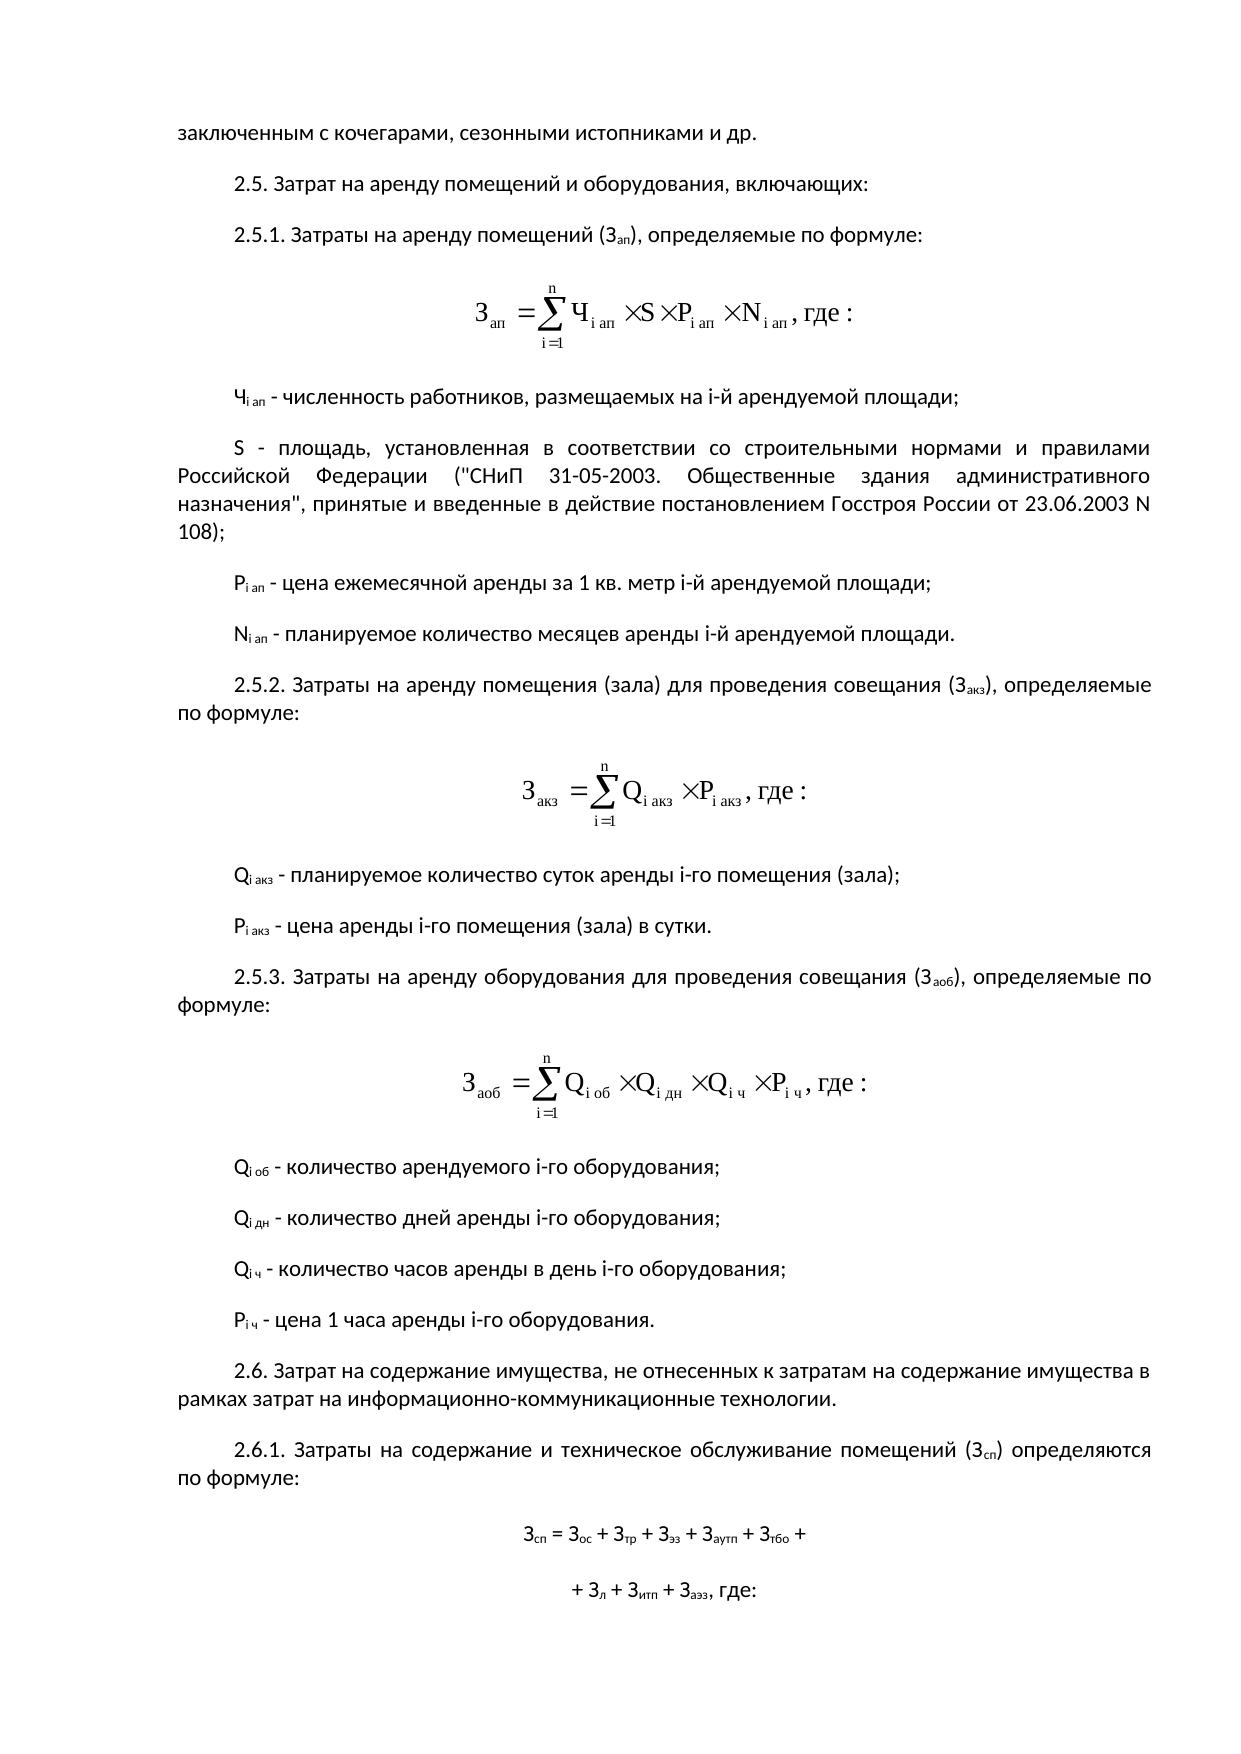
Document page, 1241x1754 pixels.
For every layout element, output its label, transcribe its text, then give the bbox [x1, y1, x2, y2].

text Зсп = Зос + Зтр + Зэз + Заутп + Зтбо + [177, 1519, 1152, 1547]
text Pi ч - цена 1 часа аренды i-го оборудования. [177, 1305, 1152, 1333]
text Qi ч - количество часов аренды в день i-го оборудования; [177, 1254, 1152, 1282]
text Pi ап - цена ежемесячной аренды за 1 кв. метр i-й арендуемой площади; [177, 568, 1152, 596]
text + Зл + Зитп + Заэз, где: [177, 1575, 1152, 1603]
text Pi акз - цена аренды i-го помещения (зала) в сутки. [177, 911, 1152, 939]
text 2.5.3. Затраты на аренду оборудования для проведения совещания (Заоб), определяемые по формуле: [177, 962, 1152, 1018]
text Qi акз - планируемое количество суток аренды i-го помещения (зала); [177, 860, 1152, 888]
text Qi об - количество арендуемого i-го оборудования; [177, 1152, 1152, 1180]
text Qi дн - количество дней аренды i-го оборудования; [177, 1203, 1152, 1231]
text 2.5.1. Затраты на аренду помещений (Зап), определяемые по формуле: [177, 220, 1152, 248]
text 2.5. Затрат на аренду помещений и оборудования, включающих: [177, 169, 1152, 197]
text 2.6. Затрат на содержание имущества, не отнесенных к затратам на содержание имущества в рамках затрат на информационно-коммуникационные технологии. [177, 1356, 1152, 1412]
text 2.6.1. Затраты на содержание и техническое обслуживание помещений (Зсп) определяются по формуле: [177, 1435, 1152, 1491]
text Чi ап - численность работников, размещаемых на i-й арендуемой площади; [177, 382, 1152, 410]
text S - площадь, установленная в соответствии со строительными нормами и правилами Российской Федерации ("СНиП 31-05-2003. Общественные здания административного назначения", принятые и введенные в действие постановлением Госстроя России от 23.06.2003 N 108); [177, 433, 1152, 545]
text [177, 118, 1152, 146]
text 2.5.2. Затраты на аренду помещения (зала) для проведения совещания (Закз), определяемые по формуле: [177, 670, 1152, 726]
text Ni ап - планируемое количество месяцев аренды i-й арендуемой площади. [177, 619, 1152, 647]
